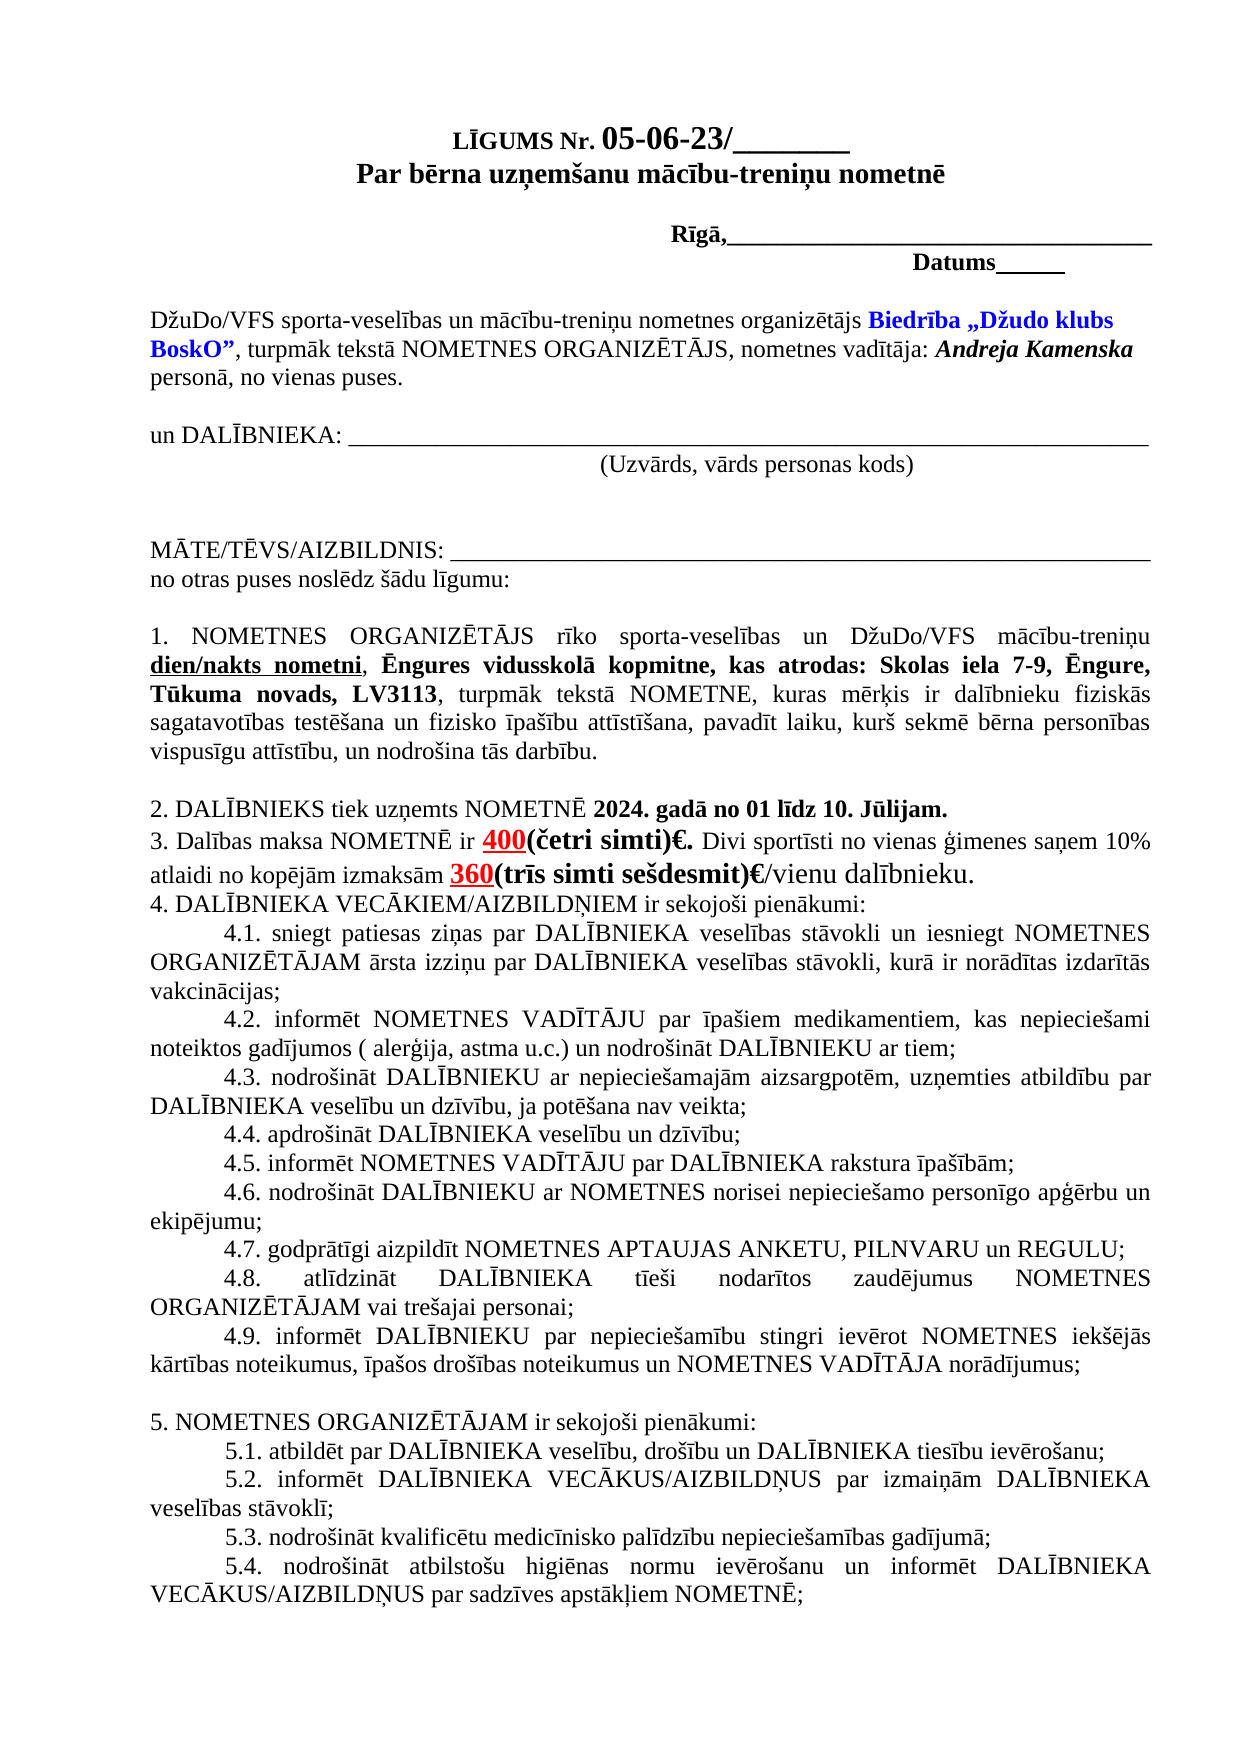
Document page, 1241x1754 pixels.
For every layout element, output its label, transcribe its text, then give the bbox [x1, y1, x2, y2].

text 3. Dalības maksa NOMETNĒ ir 400(četri simti)€. Divi sportīsti no vienas ģimenes saņem 10% atlaidi no kopējām izmaksām 360(trīs simti sešdesmit)€/vienu dalībnieku. [150, 822, 1152, 889]
text Rīgā,__________________________________ [150, 190, 1152, 247]
text 4.2. informēt NOMETNES VADĪTĀJU par īpašiem medikamentiem, kas nepieciešami noteiktos gadījumos ( alerģija, astma u.c.) un nodrošināt DALĪBNIEKU ar tiem; [150, 1004, 1152, 1062]
text 5.2. informēt DALĪBNIEKA VECĀKUS/AIZBILDŅUS par izmaiņām DALĪBNIEKA veselības stāvoklī; [150, 1464, 1152, 1522]
text DžuDo/VFS sporta-veselības un mācību-treniņu nometnes organizētājs Biedrība „Džudo klubs BoskO”, turpmāk tekstā NOMETNES ORGANIZĒTĀJS, nometnes vadītāja: Andreja Kamenska personā, no vienas puses. [150, 305, 1152, 391]
text Datums [150, 247, 1152, 276]
text 5. NOMETNES ORGANIZĒTĀJAM ir sekojoši pienākumi: [150, 1407, 1152, 1436]
text 4.7. godprātīgi aizpildīt NOMETNES APTAUJAS ANKETU, PILNVARU un REGULU; [150, 1234, 1152, 1263]
text no otras puses noslēdz šādu līgumu: [150, 564, 1152, 592]
text 4.4. apdrošināt DALĪBNIEKA veselību un dzīvību; [150, 1119, 1152, 1148]
text 1. NOMETNES ORGANIZĒTĀJS rīko sporta-veselības un DžuDo/VFS mācību-treniņu dien/nakts nometni, Ēngures vidusskolā kopmitne, kas atrodas: Skolas iela 7-9, Ēngure, Tūkuma novads, LV3113, turpmāk tekstā NOMETNE, kuras mērķis ir dalībnieku fiziskās sagatavotības testēšana un fizisko īpašību attīstīšana, pavadīt laiku, kurš sekmē bērna personības vispusīgu attīstību, un nodrošina tās darbību. [150, 621, 1152, 765]
text (Uzvārds, vārds personas kods) [150, 449, 1152, 477]
text 5.1. atbildēt par DALĪBNIEKA veselību, drošību un DALĪBNIEKA tiesību ievērošanu; [150, 1436, 1152, 1464]
text 5.3. nodrošināt kvalificētu medicīnisko palīdzību nepieciešamības gadījumā; [150, 1522, 1152, 1551]
text 4.3. nodrošināt DALĪBNIEKU ar nepieciešamajām aizsargpotēm, uzņemties atbildību par DALĪBNIEKA veselību un dzīvību, ja potēšana nav veikta; [150, 1062, 1152, 1119]
text 4.6. nodrošināt DALĪBNIEKU ar NOMETNES norisei nepieciešamo personīgo apģērbu un ekipējumu; [150, 1177, 1152, 1234]
text 4.1. sniegt patiesas ziņas par DALĪBNIEKA veselības stāvokli un iesniegt NOMETNES ORGANIZĒTĀJAM ārsta izziņu par DALĪBNIEKA veselības stāvokli, kurā ir norādītas izdarītās vakcinācijas; [150, 918, 1152, 1004]
text 4.5. informēt NOMETNES VADĪTĀJU par DALĪBNIEKA rakstura īpašībām; [150, 1148, 1152, 1177]
text un DALĪBNIEKA: ________________________________________________________________ [150, 420, 1152, 449]
text MĀTE/TĒVS/AIZBILDNIS: ________________________________________________________ [150, 535, 1152, 564]
text 5.4. nodrošināt atbilstošu higiēnas normu ievērošanu un informēt DALĪBNIEKA VECĀKUS/AIZBILDŅUS par sadzīves apstākļiem NOMETNĒ; [150, 1551, 1152, 1608]
text 4.9. informēt DALĪBNIEKU par nepieciešamību stingri ievērot NOMETNES iekšējās kārtības noteikumus, īpašos drošības noteikumus un NOMETNES VADĪTĀJA norādījumus; [150, 1321, 1152, 1378]
text 4. DALĪBNIEKA VECĀKIEM/AIZBILDŅIEM ir sekojoši pienākumi: [150, 889, 1152, 918]
text LĪGUMS Nr. 05-06-23/_______ [150, 118, 1152, 156]
text 2. DALĪBNIEKS tiek uzņemts NOMETNĒ 2024. gadā no 01 līdz 10. Jūlijam. [150, 794, 1152, 822]
text 4.8. atlīdzināt DALĪBNIEKA tīeši nodarītos zaudējumus NOMETNES ORGANIZĒTĀJAM vai trešajai personai; [150, 1263, 1152, 1321]
text Par bērna uzņemšanu mācību-treniņu nometnē [150, 156, 1152, 190]
